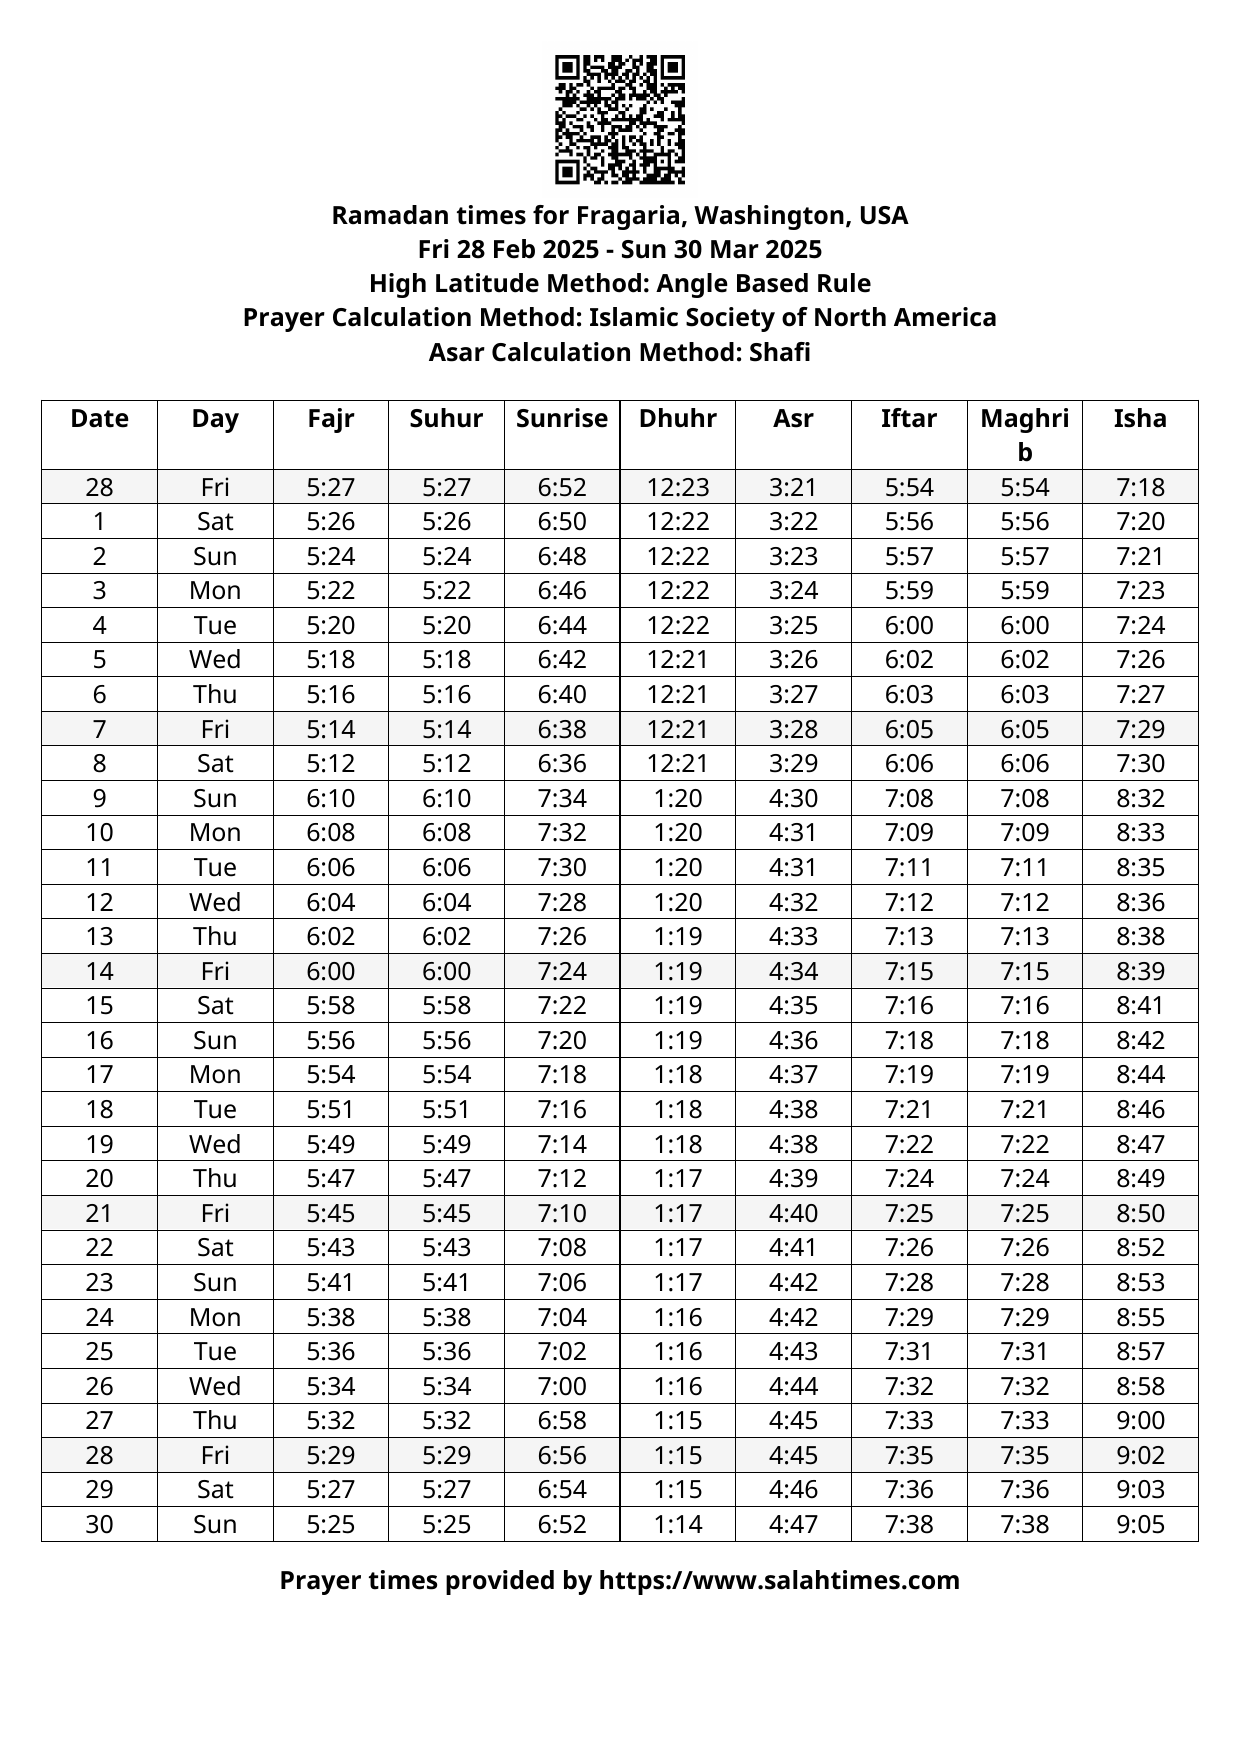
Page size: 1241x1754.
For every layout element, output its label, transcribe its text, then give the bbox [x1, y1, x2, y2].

table_cell 7:28 [968, 1265, 1082, 1299]
table_cell 12:21 [621, 712, 735, 745]
table_cell 1 [42, 504, 157, 538]
table_cell 7:26 [852, 1231, 967, 1264]
table_cell 22 [42, 1231, 157, 1264]
table_cell 6:02 [274, 919, 388, 953]
table_cell 1:15 [621, 1404, 735, 1437]
table_cell 7:12 [505, 1161, 619, 1195]
table_cell 7:11 [852, 850, 967, 884]
table_cell Thu [158, 677, 273, 711]
table_cell 4:42 [736, 1265, 851, 1299]
table_cell 5:43 [389, 1231, 504, 1264]
table_cell 15 [42, 989, 157, 1022]
table_header Maghrib [968, 401, 1082, 469]
table_cell 13 [42, 919, 157, 953]
table_cell 6:03 [968, 677, 1082, 711]
table_header Date [42, 401, 157, 469]
table_cell 7:24 [505, 954, 619, 987]
table_cell 5:18 [389, 643, 504, 676]
table_cell 5:54 [852, 470, 967, 503]
table_cell 5:54 [968, 470, 1082, 503]
table_cell 5:45 [389, 1196, 504, 1229]
table_cell 7:16 [968, 989, 1082, 1022]
table_cell Mon [158, 816, 273, 849]
table_cell 7:28 [505, 885, 619, 918]
table_cell 7:32 [852, 1369, 967, 1402]
table_cell 7:06 [505, 1265, 619, 1299]
table_cell 3:29 [736, 746, 851, 780]
table_cell 6:00 [274, 954, 388, 987]
table_cell Mon [158, 574, 273, 607]
table_header Asr [736, 401, 851, 469]
table_cell 6:56 [505, 1438, 619, 1472]
table_cell 5:38 [274, 1300, 388, 1333]
table_cell Fri [158, 712, 273, 745]
table_cell 1:15 [621, 1473, 735, 1506]
table_cell 7:34 [505, 781, 619, 814]
table_cell 7:24 [1083, 608, 1198, 642]
table_cell 4:43 [736, 1334, 851, 1368]
table_cell 7:25 [968, 1196, 1082, 1229]
table_cell 5:12 [274, 746, 388, 780]
table_cell 7:18 [852, 1023, 967, 1057]
table_cell 7:38 [968, 1507, 1082, 1541]
table_cell 4:31 [736, 816, 851, 849]
table_cell 24 [42, 1300, 157, 1333]
table_cell 5 [42, 643, 157, 676]
table_cell Tue [158, 1092, 273, 1126]
table_cell 1:18 [621, 1127, 735, 1160]
table_cell 5:25 [389, 1507, 504, 1541]
table_cell 7:15 [968, 954, 1082, 987]
table_cell Thu [158, 919, 273, 953]
table_cell 6:05 [852, 712, 967, 745]
text Fri 28 Feb 2025 - Sun 30 Mar 2025 [42, 232, 1198, 266]
table_cell 5:22 [274, 574, 388, 607]
table_cell 6:06 [968, 746, 1082, 780]
table_cell 5:27 [389, 470, 504, 503]
table_cell 7:32 [968, 1369, 1082, 1402]
table_cell 6:06 [852, 746, 967, 780]
table_cell Wed [158, 1369, 273, 1402]
table_header Isha [1083, 401, 1198, 469]
table_cell 5:16 [389, 677, 504, 711]
table_cell 5:57 [968, 539, 1082, 572]
table_cell Sun [158, 1507, 273, 1541]
table_cell 8:38 [1083, 919, 1198, 953]
table_cell 1:17 [621, 1196, 735, 1229]
table_cell 5:45 [274, 1196, 388, 1229]
table_cell 16 [42, 1023, 157, 1057]
table_cell 4:44 [736, 1369, 851, 1402]
table_cell 6:04 [274, 885, 388, 918]
table_cell 1:17 [621, 1161, 735, 1195]
table_cell 7:26 [1083, 643, 1198, 676]
table_cell 6:44 [505, 608, 619, 642]
table_cell 4:37 [736, 1058, 851, 1091]
table_cell 12:22 [621, 574, 735, 607]
table_cell 8:36 [1083, 885, 1198, 918]
table_cell 5:12 [389, 746, 504, 780]
table_cell 7:21 [968, 1092, 1082, 1126]
table_cell 4:41 [736, 1231, 851, 1264]
table_cell 6:04 [389, 885, 504, 918]
table_cell Sat [158, 746, 273, 780]
table_cell 7:24 [852, 1161, 967, 1195]
table_cell 6:10 [389, 781, 504, 814]
table_cell 7:13 [968, 919, 1082, 953]
table_cell 3:24 [736, 574, 851, 607]
table_cell 8:32 [1083, 781, 1198, 814]
table_cell 1:19 [621, 989, 735, 1022]
table_cell 6:00 [968, 608, 1082, 642]
table_cell 5:36 [389, 1334, 504, 1368]
table_cell 6:02 [389, 919, 504, 953]
table_cell 4:46 [736, 1473, 851, 1506]
table_cell 7:16 [505, 1092, 619, 1126]
table_cell 5:54 [274, 1058, 388, 1091]
table_cell Wed [158, 1127, 273, 1160]
table_cell Sat [158, 1473, 273, 1506]
table_cell 7:21 [1083, 539, 1198, 572]
table_cell 7:29 [852, 1300, 967, 1333]
table_cell 5:20 [389, 608, 504, 642]
table_cell 5:26 [274, 504, 388, 538]
table_cell 5:56 [968, 504, 1082, 538]
table_cell 5:57 [852, 539, 967, 572]
table_cell 7:16 [852, 989, 967, 1022]
text Prayer Calculation Method: Islamic Society of North America [42, 300, 1198, 334]
table_cell 4:38 [736, 1092, 851, 1126]
table_cell 7:18 [505, 1058, 619, 1091]
table_cell 5:34 [274, 1369, 388, 1402]
table_cell Wed [158, 885, 273, 918]
table_cell 7:31 [968, 1334, 1082, 1368]
table_cell 5:38 [389, 1300, 504, 1333]
table_cell 6:00 [389, 954, 504, 987]
table_cell 5:25 [274, 1507, 388, 1541]
table_cell 4:31 [736, 850, 851, 884]
table_cell 7:18 [1083, 470, 1198, 503]
table_cell 7:11 [968, 850, 1082, 884]
table_cell 12:22 [621, 539, 735, 572]
table_cell 23 [42, 1265, 157, 1299]
table_cell Sun [158, 1265, 273, 1299]
table_cell 1:20 [621, 885, 735, 918]
table_cell 8:58 [1083, 1369, 1198, 1402]
table_cell 12 [42, 885, 157, 918]
table_cell 3:27 [736, 677, 851, 711]
table_cell 5:27 [389, 1473, 504, 1506]
text Asar Calculation Method: Shafi [42, 334, 1198, 368]
table_cell 5:36 [274, 1334, 388, 1368]
table_cell 14 [42, 954, 157, 987]
table_cell 5:56 [852, 504, 967, 538]
table_cell 6:08 [389, 816, 504, 849]
table_cell 25 [42, 1334, 157, 1368]
table_cell 7:08 [505, 1231, 619, 1264]
table_cell 7:02 [505, 1334, 619, 1368]
table_cell 8:41 [1083, 989, 1198, 1022]
text Prayer times provided by https://www.salahtimes.com [42, 1563, 1198, 1597]
table_cell 4:45 [736, 1404, 851, 1437]
table_cell 5:41 [389, 1265, 504, 1299]
table_header Iftar [852, 401, 967, 469]
table_cell 7:35 [968, 1438, 1082, 1472]
table_cell 18 [42, 1092, 157, 1126]
table_cell 6:10 [274, 781, 388, 814]
table_cell 1:19 [621, 954, 735, 987]
table_cell 6:05 [968, 712, 1082, 745]
table_cell 6:06 [389, 850, 504, 884]
table_cell 30 [42, 1507, 157, 1541]
table_cell 6:54 [505, 1473, 619, 1506]
table_cell 7:20 [1083, 504, 1198, 538]
table_cell 12:23 [621, 470, 735, 503]
table_cell 6:42 [505, 643, 619, 676]
table_cell 9 [42, 781, 157, 814]
table_cell 12:22 [621, 504, 735, 538]
table_cell 8:46 [1083, 1092, 1198, 1126]
table_cell 5:27 [274, 470, 388, 503]
table_cell 9:03 [1083, 1473, 1198, 1506]
table_cell 5:24 [274, 539, 388, 572]
table_cell 1:17 [621, 1231, 735, 1264]
table_cell 5:24 [389, 539, 504, 572]
table_cell 6:58 [505, 1404, 619, 1437]
table_cell 8:55 [1083, 1300, 1198, 1333]
table_cell 9:05 [1083, 1507, 1198, 1541]
table_cell 8:53 [1083, 1265, 1198, 1299]
table_cell 29 [42, 1473, 157, 1506]
table_cell 4:42 [736, 1300, 851, 1333]
table_cell 12:21 [621, 643, 735, 676]
table_cell 28 [42, 1438, 157, 1472]
table_header Fajr [274, 401, 388, 469]
table_cell 5:43 [274, 1231, 388, 1264]
table_cell 7:26 [505, 919, 619, 953]
table_cell 8:42 [1083, 1023, 1198, 1057]
table_cell 5:18 [274, 643, 388, 676]
table_cell 5:47 [389, 1161, 504, 1195]
table_cell 3:26 [736, 643, 851, 676]
table_cell 6 [42, 677, 157, 711]
table_cell 7:22 [505, 989, 619, 1022]
table_cell 7:04 [505, 1300, 619, 1333]
table_cell 4:36 [736, 1023, 851, 1057]
table_cell 7:21 [852, 1092, 967, 1126]
table_cell 1:18 [621, 1058, 735, 1091]
table_cell Sat [158, 504, 273, 538]
table_cell 7:36 [968, 1473, 1082, 1506]
text High Latitude Method: Angle Based Rule [42, 266, 1198, 300]
table_cell 7:36 [852, 1473, 967, 1506]
table_cell 12:21 [621, 746, 735, 780]
table_cell 4:45 [736, 1438, 851, 1472]
table_cell 3:23 [736, 539, 851, 572]
table_cell 5:56 [274, 1023, 388, 1057]
table_cell 5:59 [968, 574, 1082, 607]
table_cell 5:32 [389, 1404, 504, 1437]
table_cell Tue [158, 1334, 273, 1368]
table_cell 8:52 [1083, 1231, 1198, 1264]
table_cell 4:38 [736, 1127, 851, 1160]
table_cell 7:26 [968, 1231, 1082, 1264]
table_cell 6:46 [505, 574, 619, 607]
table_cell 7:20 [505, 1023, 619, 1057]
table_cell 8:35 [1083, 850, 1198, 884]
table_cell 1:20 [621, 816, 735, 849]
table_cell 7:09 [852, 816, 967, 849]
table_header Sunrise [505, 401, 619, 469]
table_cell 6:03 [852, 677, 967, 711]
table_cell Fri [158, 1438, 273, 1472]
table_cell Sat [158, 989, 273, 1022]
table_header Day [158, 401, 273, 469]
table_cell 9:02 [1083, 1438, 1198, 1472]
table_cell 5:32 [274, 1404, 388, 1437]
table_cell 6:38 [505, 712, 619, 745]
table_cell Tue [158, 850, 273, 884]
table_cell 5:58 [274, 989, 388, 1022]
table_cell 27 [42, 1404, 157, 1437]
table_cell 5:51 [389, 1092, 504, 1126]
table_cell 7:08 [968, 781, 1082, 814]
table_cell 7:32 [505, 816, 619, 849]
table_cell 7:10 [505, 1196, 619, 1229]
table_cell 1:20 [621, 850, 735, 884]
table_cell 11 [42, 850, 157, 884]
table_cell 9:00 [1083, 1404, 1198, 1437]
table_cell 7:08 [852, 781, 967, 814]
table_cell 2 [42, 539, 157, 572]
table_cell 4:33 [736, 919, 851, 953]
table_cell 6:00 [852, 608, 967, 642]
table_cell 7:24 [968, 1161, 1082, 1195]
table_cell 7:25 [852, 1196, 967, 1229]
table_cell 7:00 [505, 1369, 619, 1402]
table_cell 5:41 [274, 1265, 388, 1299]
table_cell 12:21 [621, 677, 735, 711]
table_cell Sun [158, 1023, 273, 1057]
table_cell 4:40 [736, 1196, 851, 1229]
table_cell 8 [42, 746, 157, 780]
table_cell 5:54 [389, 1058, 504, 1091]
table_cell Fri [158, 470, 273, 503]
table_cell 3 [42, 574, 157, 607]
table_cell 3:21 [736, 470, 851, 503]
table_cell 19 [42, 1127, 157, 1160]
table_cell 7:29 [968, 1300, 1082, 1333]
table_cell 17 [42, 1058, 157, 1091]
table_cell 7:12 [852, 885, 967, 918]
table_cell 4:30 [736, 781, 851, 814]
table_cell 7:13 [852, 919, 967, 953]
table_cell 7:09 [968, 816, 1082, 849]
table_cell Wed [158, 643, 273, 676]
table_cell Mon [158, 1300, 273, 1333]
table_cell 1:19 [621, 1023, 735, 1057]
table_cell 6:36 [505, 746, 619, 780]
table_cell 7:38 [852, 1507, 967, 1541]
table_cell Sat [158, 1231, 273, 1264]
table_cell 6:02 [852, 643, 967, 676]
table_cell 20 [42, 1161, 157, 1195]
table_cell 1:16 [621, 1369, 735, 1402]
table_cell 8:47 [1083, 1127, 1198, 1160]
table_cell 6:50 [505, 504, 619, 538]
table_cell 7:27 [1083, 677, 1198, 711]
table_cell 5:27 [274, 1473, 388, 1506]
table_cell 7:23 [1083, 574, 1198, 607]
table_cell 6:08 [274, 816, 388, 849]
table_cell 7:30 [1083, 746, 1198, 780]
table_cell 7:30 [505, 850, 619, 884]
table_cell 1:15 [621, 1438, 735, 1472]
table_cell 7:31 [852, 1334, 967, 1368]
table_cell 1:18 [621, 1092, 735, 1126]
table_cell 5:14 [389, 712, 504, 745]
table_cell 1:19 [621, 919, 735, 953]
table_cell 26 [42, 1369, 157, 1402]
table_cell 5:49 [389, 1127, 504, 1160]
table_header Dhuhr [621, 401, 735, 469]
table_cell 8:50 [1083, 1196, 1198, 1229]
table_cell Fri [158, 954, 273, 987]
table_cell 4:39 [736, 1161, 851, 1195]
table_cell 4:34 [736, 954, 851, 987]
table_cell Fri [158, 1196, 273, 1229]
table_cell 7:18 [968, 1023, 1082, 1057]
table_cell 4 [42, 608, 157, 642]
table_cell 6:52 [505, 470, 619, 503]
table_cell 8:49 [1083, 1161, 1198, 1195]
table_cell 7:22 [852, 1127, 967, 1160]
table_cell 6:40 [505, 677, 619, 711]
table_cell 5:14 [274, 712, 388, 745]
table_cell Tue [158, 608, 273, 642]
table_cell 7:35 [852, 1438, 967, 1472]
table_cell 6:02 [968, 643, 1082, 676]
table_cell 4:35 [736, 989, 851, 1022]
table_cell 1:20 [621, 781, 735, 814]
table_cell 5:22 [389, 574, 504, 607]
table_cell 7 [42, 712, 157, 745]
table_cell 7:15 [852, 954, 967, 987]
table_cell 7:19 [968, 1058, 1082, 1091]
table_cell 5:51 [274, 1092, 388, 1126]
table_cell 1:16 [621, 1334, 735, 1368]
table_cell 7:33 [968, 1404, 1082, 1437]
table_cell Mon [158, 1058, 273, 1091]
table_cell 5:47 [274, 1161, 388, 1195]
table_cell Sun [158, 539, 273, 572]
table_cell 5:59 [852, 574, 967, 607]
table_cell 1:17 [621, 1265, 735, 1299]
table_cell 12:22 [621, 608, 735, 642]
table_cell 10 [42, 816, 157, 849]
table_cell 7:29 [1083, 712, 1198, 745]
table_cell 3:28 [736, 712, 851, 745]
table_cell Sun [158, 781, 273, 814]
table_cell 3:22 [736, 504, 851, 538]
table_cell 7:33 [852, 1404, 967, 1437]
table_cell 6:52 [505, 1507, 619, 1541]
table_cell 4:47 [736, 1507, 851, 1541]
table_cell 4:32 [736, 885, 851, 918]
table_cell 6:48 [505, 539, 619, 572]
table_cell 1:14 [621, 1507, 735, 1541]
table_cell 28 [42, 470, 157, 503]
table_cell 8:57 [1083, 1334, 1198, 1368]
table_cell 7:12 [968, 885, 1082, 918]
table_cell 5:29 [389, 1438, 504, 1472]
table_cell 7:19 [852, 1058, 967, 1091]
table_cell 7:22 [968, 1127, 1082, 1160]
table_cell 5:58 [389, 989, 504, 1022]
table_cell 1:16 [621, 1300, 735, 1333]
table_cell 5:20 [274, 608, 388, 642]
text Ramadan times for Fragaria, Washington, USA [42, 198, 1198, 232]
table_cell 5:49 [274, 1127, 388, 1160]
table_cell 5:16 [274, 677, 388, 711]
table_cell 5:26 [389, 504, 504, 538]
picture [542, 41, 699, 198]
table_cell 5:56 [389, 1023, 504, 1057]
table_cell 5:34 [389, 1369, 504, 1402]
table_cell 8:39 [1083, 954, 1198, 987]
table_cell 3:25 [736, 608, 851, 642]
table_cell 7:28 [852, 1265, 967, 1299]
table_cell Thu [158, 1404, 273, 1437]
table_header Suhur [389, 401, 504, 469]
table_cell 5:29 [274, 1438, 388, 1472]
table_cell 8:33 [1083, 816, 1198, 849]
table_cell 8:44 [1083, 1058, 1198, 1091]
table_cell Thu [158, 1161, 273, 1195]
table_cell 7:14 [505, 1127, 619, 1160]
table_cell 21 [42, 1196, 157, 1229]
table_cell 6:06 [274, 850, 388, 884]
